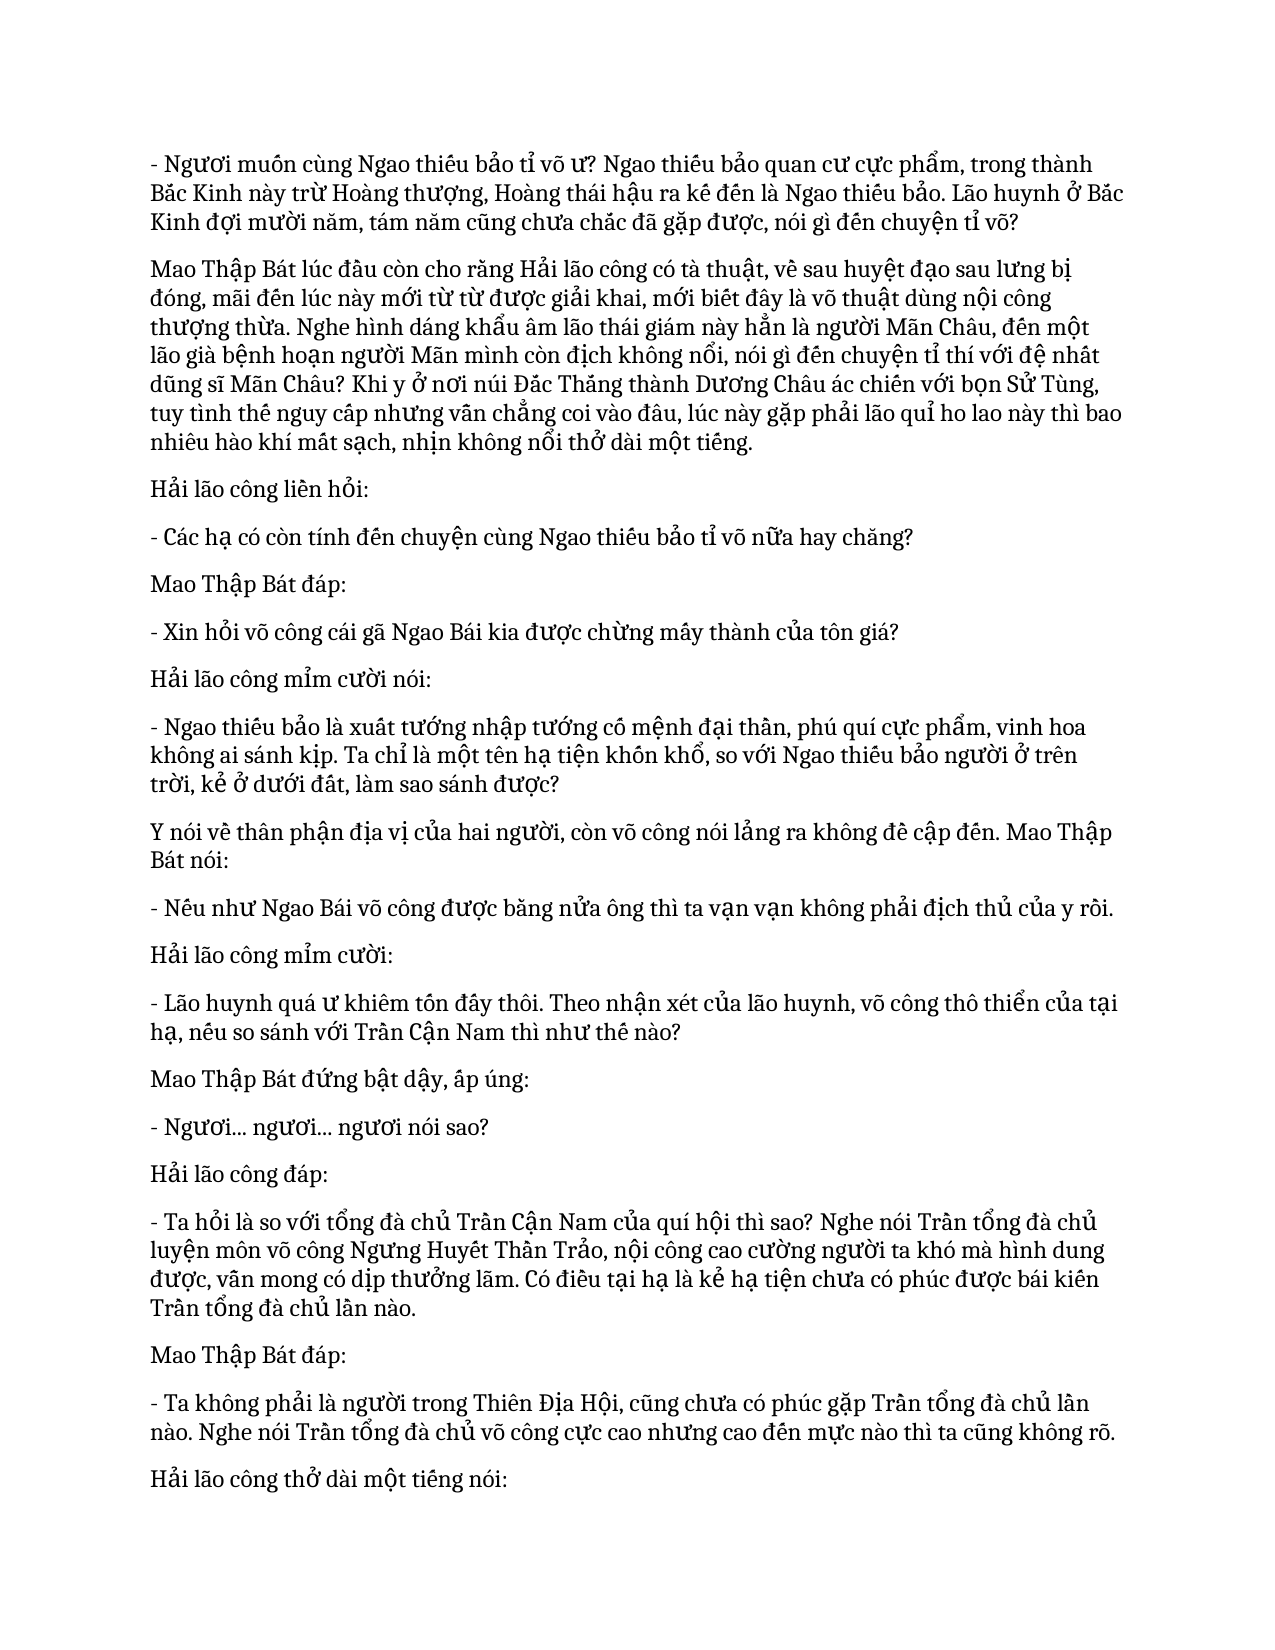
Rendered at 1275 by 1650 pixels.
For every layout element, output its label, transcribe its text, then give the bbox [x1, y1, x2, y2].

text - Ngươi muốn cùng Ngao thiếu bảo tỉ võ ư? Ngao thiếu bảo quan cư cực phẩm, trong thành Bắc Kinh này trừ Hoàng thượng, Hoàng thái hậu ra kế đến là Ngao thiếu bảo. Lão huynh ở Bắc Kinh đợi mười năm, tám năm cũng chưa chắc đã gặp được, nói gì đến chuyện tỉ võ? [150, 150, 1125, 236]
text Mao Thập Bát lúc đầu còn cho rằng Hải lão công có tà thuật, về sau huyệt đạo sau lưng bị đóng, mãi đến lúc này mới từ từ được giải khai, mới biết đây là võ thuật dùng nội công thượng thừa. Nghe hình dáng khẩu âm lão thái giám này hẳn là người Mãn Châu, đến một lão già bệnh hoạn người Mãn mình còn địch không nổi, nói gì đến chuyện tỉ thí với đệ nhất dũng sĩ Mãn Châu? Khi y ở nơi núi Đắc Thắng thành Dương Châu ác chiến với bọn Sử Tùng, tuy tình thế nguy cấp nhưng vẫn chẳng coi vào đâu, lúc này gặp phải lão quỉ ho lao này thì bao nhiêu hào khí mất sạch, nhịn không nổi thở dài một tiếng. [150, 255, 1125, 456]
text - Nếu như Ngao Bái võ công được bằng nửa ông thì ta vạn vạn không phải địch thủ của y rồi. [150, 894, 1125, 922]
text - Ngươi... ngươi... ngươi nói sao? [150, 1112, 1125, 1141]
text Y nói về thân phận địa vị của hai người, còn võ công nói lảng ra không đề cập đến. Mao Thập Bát nói: [150, 817, 1125, 875]
text Hải lão công liền hỏi: [150, 475, 1125, 504]
text - Các hạ có còn tính đến chuyện cùng Ngao thiếu bảo tỉ võ nữa hay chăng? [150, 522, 1125, 551]
text - Lão huynh quá ư khiêm tốn đấy thôi. Theo nhận xét của lão huynh, võ công thô thiển của tại hạ, nếu so sánh với Trần Cận Nam thì như thế nào? [150, 989, 1125, 1046]
text Hải lão công thở dài một tiếng nói: [150, 1465, 1125, 1494]
text - Ta hỏi là so với tổng đà chủ Trần Cận Nam của quí hội thì sao? Nghe nói Trần tổng đà chủ luyện môn võ công Ngưng Huyết Thần Trảo, nội công cao cường người ta khó mà hình dung được, vẫn mong có dịp thưởng lãm. Có điều tại hạ là kẻ hạ tiện chưa có phúc được bái kiến Trần tổng đà chủ lần nào. [150, 1207, 1125, 1322]
text Hải lão công đáp: [150, 1160, 1125, 1189]
text Mao Thập Bát đáp: [150, 570, 1125, 599]
text Hải lão công mỉm cười: [150, 941, 1125, 970]
text - Xin hỏi võ công cái gã Ngao Bái kia được chừng mấy thành của tôn giá? [150, 617, 1125, 646]
text Hải lão công mỉm cười nói: [150, 665, 1125, 694]
text Mao Thập Bát đáp: [150, 1341, 1125, 1370]
text Mao Thập Bát đứng bật dậy, ấp úng: [150, 1065, 1125, 1094]
text - Ta không phải là người trong Thiên Địa Hội, cũng chưa có phúc gặp Trần tổng đà chủ lần nào. Nghe nói Trần tổng đà chủ võ công cực cao nhưng cao đến mực nào thì ta cũng không rõ. [150, 1389, 1125, 1446]
text - Ngao thiếu bảo là xuất tướng nhập tướng cố mệnh đại thần, phú quí cực phẩm, vinh hoa không ai sánh kịp. Ta chỉ là một tên hạ tiện khốn khổ, so với Ngao thiếu bảo người ở trên trời, kẻ ở dưới đất, làm sao sánh được? [150, 712, 1125, 799]
